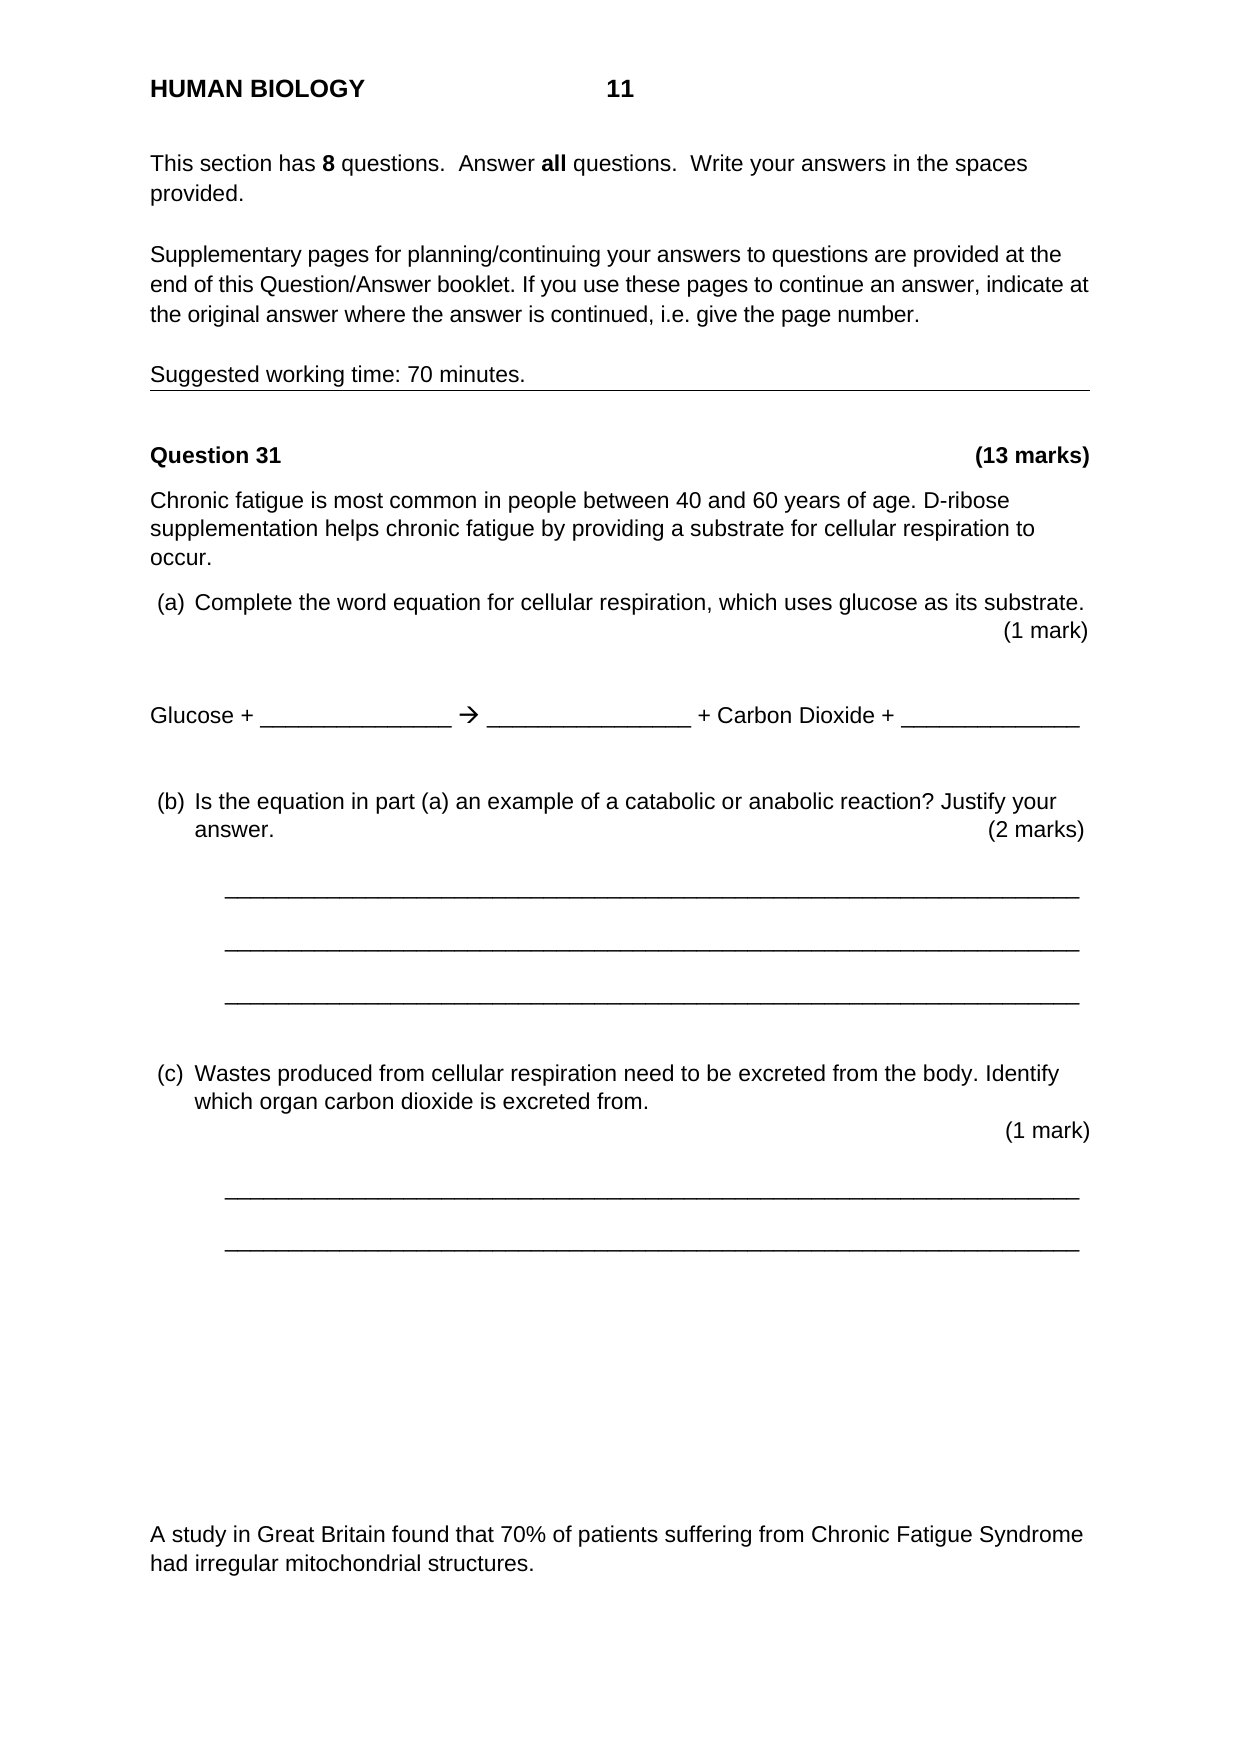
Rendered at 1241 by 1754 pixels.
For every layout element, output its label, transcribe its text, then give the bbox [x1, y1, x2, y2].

text A study in Great Britain found that 70% of patients suffering from Chronic Fatigue Syndrome had irregular mitochondrial structures. [150, 1521, 1090, 1576]
text Suggested working time: 70 minutes. [150, 361, 1090, 390]
list ______________________________________________________________________________________________________________________________________ [225, 1173, 1090, 1252]
list _________________________________________________________________________________________________________________________________________________________________________________________________________ [225, 873, 1090, 1005]
text Chronic fatigue is most common in people between 40 and 60 years of age. D-ribose supplementation helps chronic fatigue by providing a substrate for cellular respiration to occur. [150, 487, 1090, 570]
list (1 mark) [225, 1117, 1090, 1143]
text This section has 8 questions. Answer all questions. Write your answers in the spaces provided. [150, 150, 1090, 207]
text Supplementary pages for planning/continuing your answers to questions are provided at the end of this Question/Answer booklet. If you use these pages to continue an answer, indicate at the original answer where the answer is continued, i.e. give the page number. [150, 241, 1090, 327]
list Glucose + _______________ ________________ + Carbon Dioxide + ______________ [150, 702, 1090, 729]
text Question 31 (13 marks) [150, 442, 1090, 468]
list Is the equation in part (a) an example of a catabolic or anabolic reaction? Justify your answer. (2 marks) [157, 788, 1090, 843]
list Wastes produced from cellular respiration need to be excreted from the body. Identify which organ carbon dioxide is excreted from. [157, 1060, 1090, 1114]
list Complete the word equation for cellular respiration, which uses glucose as its substrate. (1 mark) [157, 589, 1090, 643]
